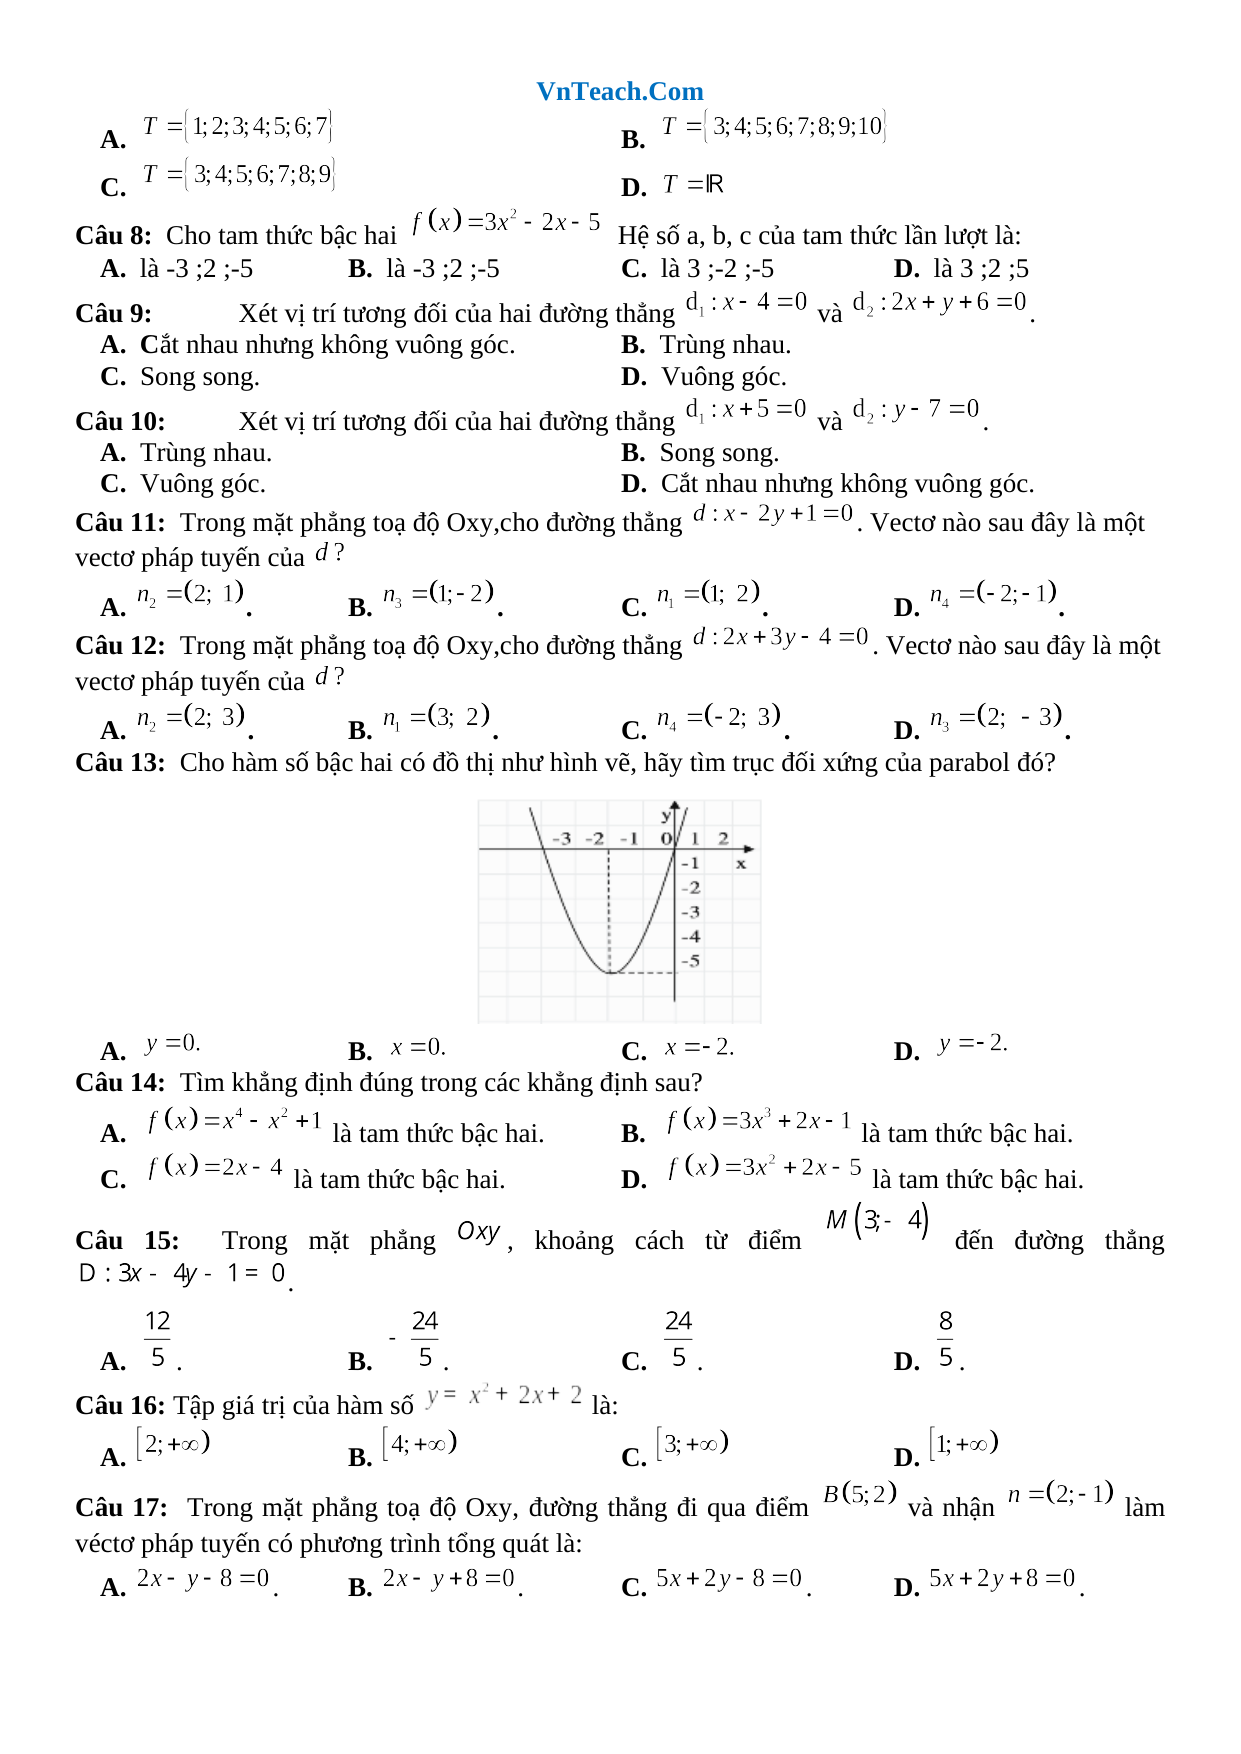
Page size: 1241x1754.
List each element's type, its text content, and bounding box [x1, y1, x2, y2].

text Câu 10: Xét vị trí tương đối của hai đường thẳng và . [75, 391, 1165, 436]
text Câu 8: Cho tam thức bậc hai Hệ số a, b, c của tam thức lần lượt là: [75, 202, 1165, 250]
text A. . B. . C. . D. . [75, 1302, 1165, 1377]
text A. Cắt nhau nhưng không vuông góc. B. Trùng nhau. [75, 329, 1165, 360]
text A. là tam thức bậc hai. B. là tam thức bậc hai. [75, 1102, 1165, 1148]
text C. Vuông góc. D. Cắt nhau nhưng không vuông góc. [75, 467, 1165, 498]
text A. B. C. D. [75, 1027, 1165, 1066]
text Câu 13: Cho hàm số bậc hai có đồ thị như hình vẽ, hãy tìm trục đối xứng của parabol đó? [75, 746, 1165, 777]
picture [472, 781, 768, 1024]
text A. . B. . C. . D. . [75, 696, 1165, 746]
text A. B. [75, 106, 1165, 154]
text C. là tam thức bậc hai. D. là tam thức bậc hai. [75, 1148, 1165, 1194]
text C. D. [75, 154, 1165, 202]
text Câu 9: Xét vị trí tương đối của hai đường thẳng và . [75, 284, 1165, 329]
text A. . B. . C. . D. . [75, 572, 1165, 622]
text Câu 16: Tập giá trị của hàm số là: [75, 1377, 1165, 1420]
text A. B. C. D. [75, 1424, 1165, 1473]
text Câu 11: Trong mặt phẳng toạ độ Oxy,cho đường thẳng . Vectơ nào sau đây là một vectơ pháp tuyến của [75, 498, 1165, 572]
text A. Trùng nhau. B. Song song. [75, 436, 1165, 467]
text C. Song song. D. Vuông góc. [75, 360, 1165, 391]
text Câu 15: Trong mặt phẳng , khoảng cách từ điểm đến đường thẳng . [75, 1194, 1165, 1297]
text A. . B. . C. . D. . [75, 1562, 1165, 1603]
text A. là -3 ;2 ;-5 B. là -3 ;2 ;-5 C. là 3 ;-2 ;-5 D. là 3 ;2 ;5 [75, 253, 1165, 284]
text Câu 12: Trong mặt phẳng toạ độ Oxy,cho đường thẳng . Vectơ nào sau đây là một vectơ pháp tuyến của [75, 622, 1165, 696]
text Câu 14: Tìm khẳng định đúng trong các khẳng định sau? [75, 1066, 1165, 1097]
text Câu 17: Trong mặt phẳng toạ độ Oxy, đường thẳng đi qua điểm và nhận làm véctơ pháp tuyến có phương trình tổng quát là: [75, 1473, 1165, 1558]
